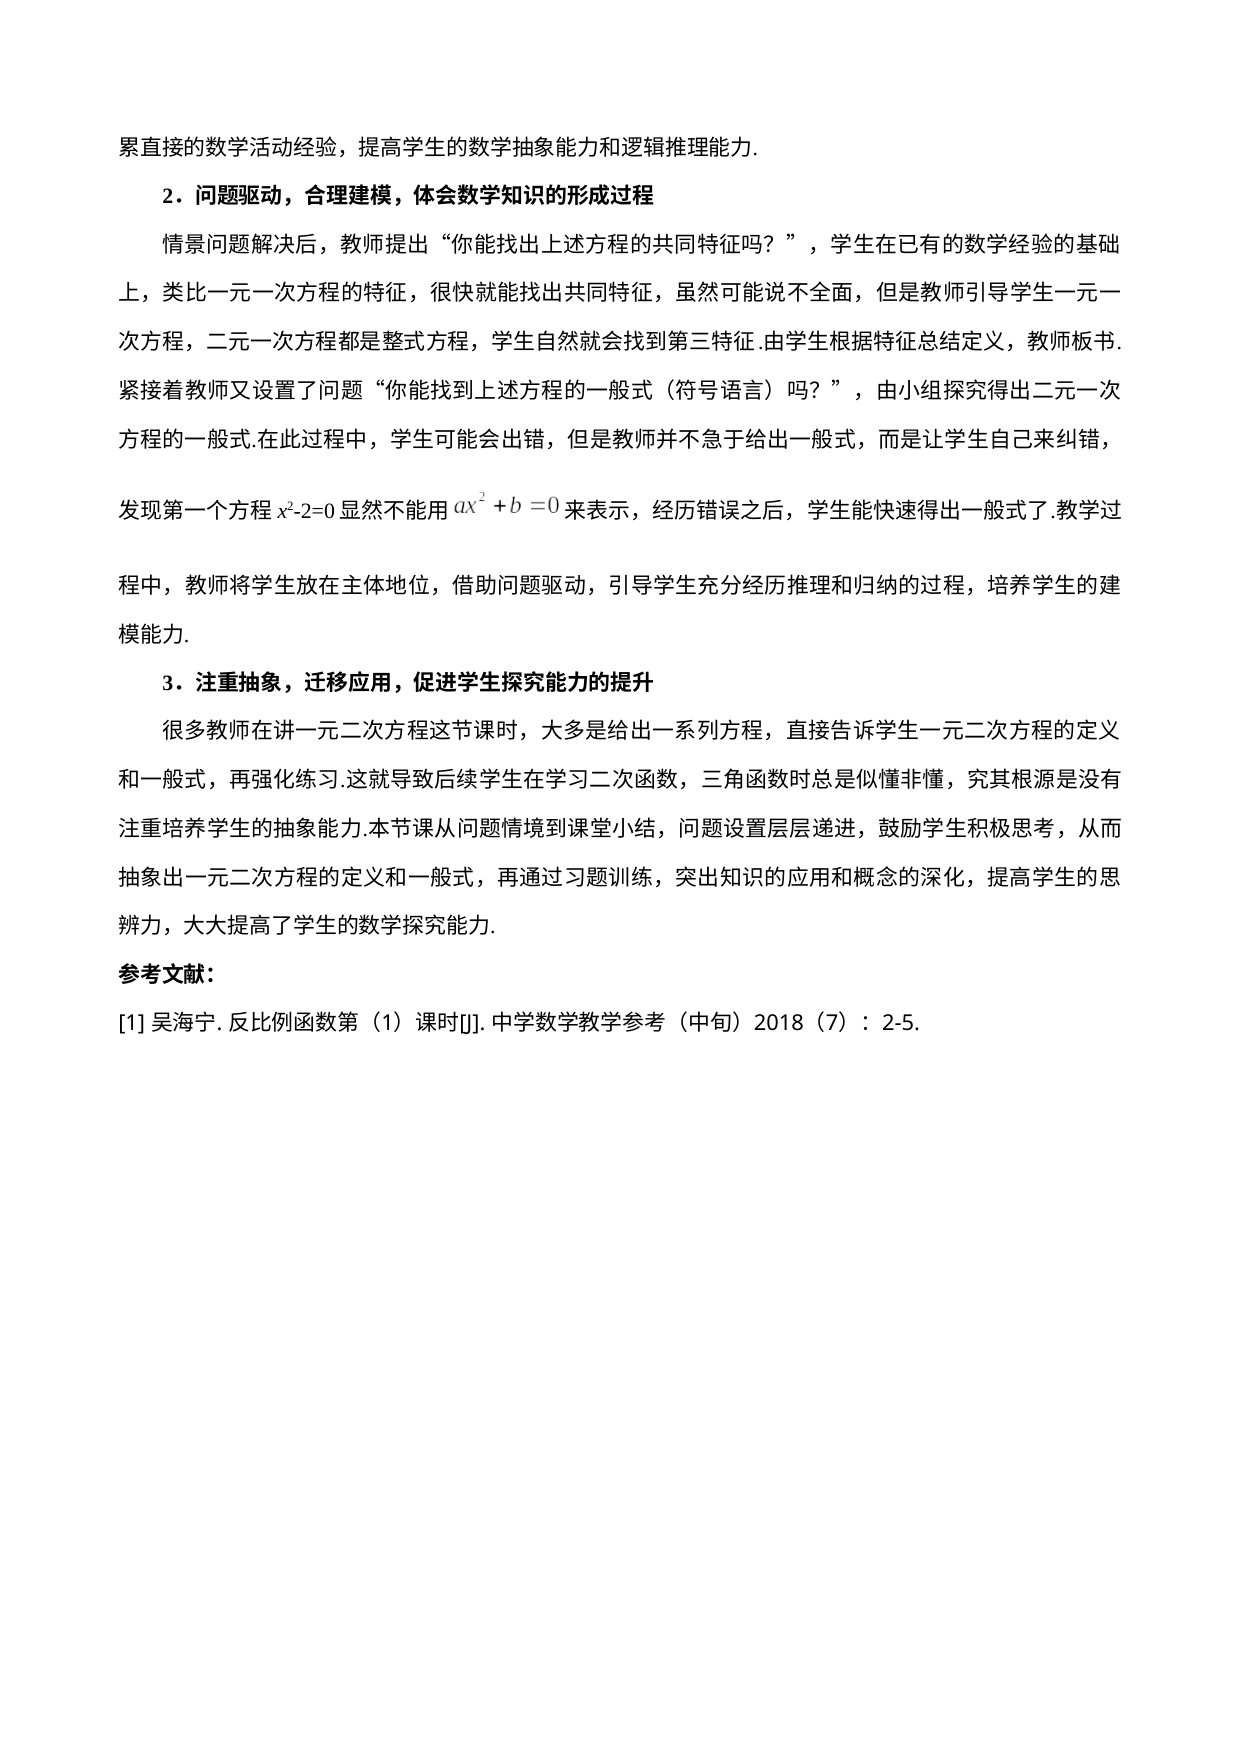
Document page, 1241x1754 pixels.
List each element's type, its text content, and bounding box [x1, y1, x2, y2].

text [1] 吴海宁. 反比例函数第（1）课时[J]. 中学数学教学参考（中旬）2018（7）：2-5. [118, 1004, 1122, 1037]
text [118, 129, 1122, 162]
text 很多教师在讲一元二次方程这节课时，大多是给出一系列方程，直接告诉学生一元二次方程的定义和一般式，再强化练习.这就导致后续学生在学习二次函数，三角函数时总是似懂非懂，究其根源是没有注重培养学生的抽象能力.本节课从问题情境到课堂小结，问题设置层层递进，鼓励学生积极思考，从而抽象出一元二次方程的定义和一般式，再通过习题训练，突出知识的应用和概念的深化，提高学生的思辨力，大大提高了学生的数学探究能力. [118, 713, 1122, 940]
text 参考文献： [118, 956, 1122, 989]
text 2．问题驱动，合理建模，体会数学知识的形成过程 [118, 178, 1122, 210]
text 3．注重抽象，迁移应用，促进学生探究能力的提升 [118, 664, 1122, 697]
text 情景问题解决后，教师提出“你能找出上述方程的共同特征吗？”，学生在已有的数学经验的基础上，类比一元一次方程的特征，很快就能找出共同特征，虽然可能说不全面，但是教师引导学生一元一次方程，二元一次方程都是整式方程，学生自然就会找到第三特征.由学生根据特征总结定义，教师板书.紧接着教师又设置了问题“你能找到上述方程的一般式（符号语言）吗？”，由小组探究得出二元一次方程的一般式.在此过程中，学生可能会出错，但是教师并不急于给出一般式，而是让学生自己来纠错，发现第一个方程x2-2=0显然不能用来表示，经历错误之后，学生能快速得出一般式了.教学过程中，教师将学生放在主体地位，借助问题驱动，引导学生充分经历推理和归纳的过程，培养学生的建模能力. [118, 226, 1122, 649]
